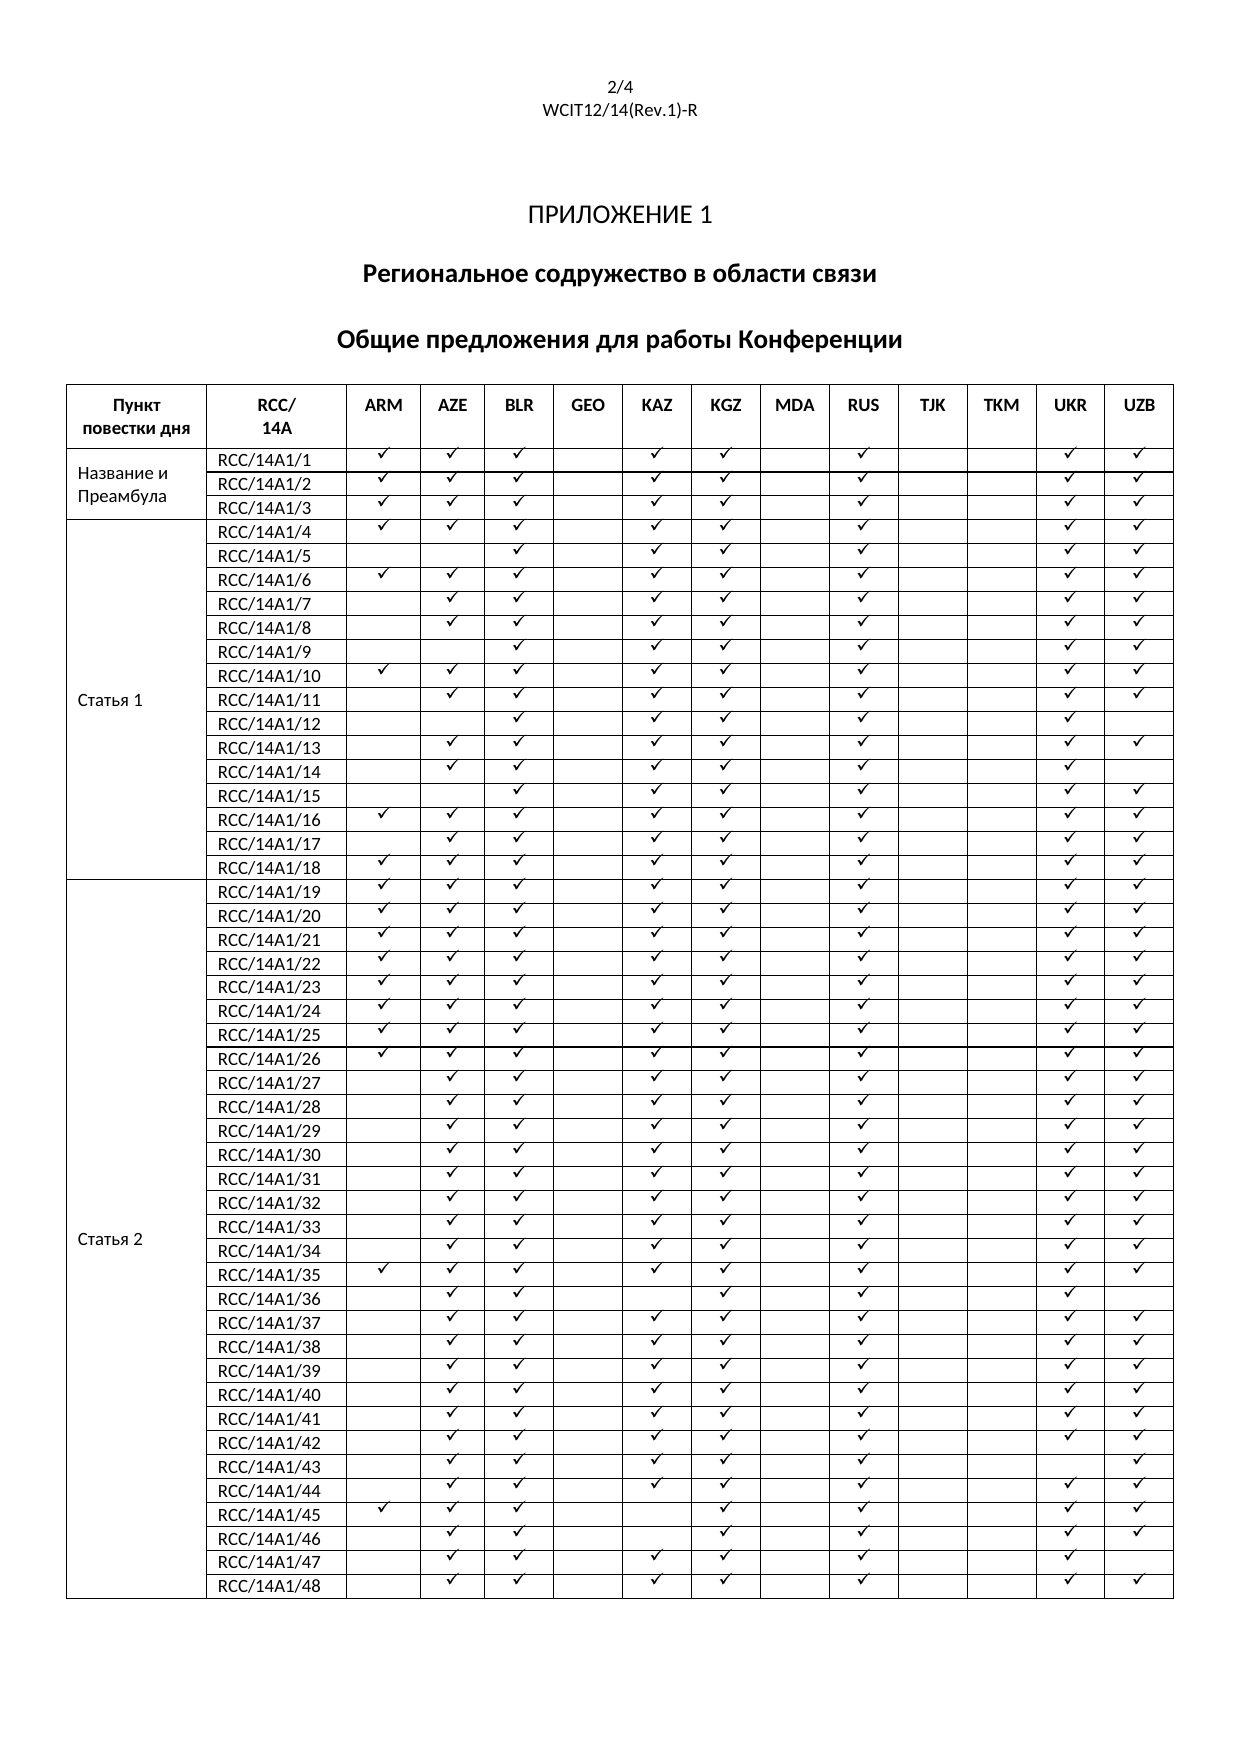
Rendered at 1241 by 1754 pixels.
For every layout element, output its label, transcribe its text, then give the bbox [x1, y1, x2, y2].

table_cell [485, 1191, 553, 1214]
table_cell [1037, 736, 1104, 759]
table_cell [1037, 473, 1104, 495]
table_cell [761, 568, 829, 591]
table_cell [485, 544, 553, 567]
table_cell [968, 712, 1036, 735]
table_cell [554, 736, 622, 759]
table_cell [761, 592, 829, 615]
table_cell [347, 568, 420, 591]
table_cell [830, 1551, 898, 1573]
table_cell [968, 520, 1036, 543]
table_cell RCC/14A1/48 [207, 1575, 346, 1597]
table_header UZB [1105, 385, 1173, 447]
table_cell [1037, 712, 1104, 735]
table_cell RCC/14A1/6 [207, 568, 346, 591]
table_cell [1037, 1095, 1104, 1118]
table_cell [1037, 1335, 1104, 1358]
table_cell [1105, 1048, 1173, 1070]
table_cell [485, 616, 553, 639]
table_cell [623, 784, 691, 807]
table_cell [830, 808, 898, 831]
table_cell [1037, 928, 1104, 951]
table_cell [421, 1335, 484, 1358]
table_cell [761, 1167, 829, 1190]
table_cell [485, 1575, 553, 1597]
table_cell [899, 1503, 967, 1526]
table_cell [692, 1455, 760, 1478]
table_cell [899, 1048, 967, 1070]
table_cell [830, 832, 898, 855]
table_cell [692, 616, 760, 639]
table_cell [1037, 496, 1104, 519]
table_cell RCC/14A1/34 [207, 1239, 346, 1262]
table_cell Статья 1 [67, 520, 206, 879]
table_cell [692, 1263, 760, 1286]
table_cell [347, 1455, 420, 1478]
table_cell [623, 1119, 691, 1142]
table_cell [1105, 1479, 1173, 1502]
table_cell [347, 760, 420, 783]
table_cell [761, 1119, 829, 1142]
table_cell [830, 1455, 898, 1478]
table_cell [761, 1431, 829, 1454]
table_cell [347, 1119, 420, 1142]
table_header UKR [1037, 385, 1104, 447]
table_cell [899, 1000, 967, 1022]
table_cell [421, 1024, 484, 1046]
table_cell [485, 688, 553, 711]
table_cell [761, 520, 829, 543]
table_cell [347, 1024, 420, 1046]
table_cell [623, 688, 691, 711]
table_cell [347, 1263, 420, 1286]
table_cell [347, 1383, 420, 1406]
table_cell [623, 1239, 691, 1262]
table_cell [485, 928, 553, 951]
table_cell [761, 1359, 829, 1382]
table_cell [830, 1024, 898, 1046]
table_cell [554, 1263, 622, 1286]
table_cell [968, 976, 1036, 998]
table_cell [692, 592, 760, 615]
table_cell [623, 496, 691, 519]
table_cell [421, 1167, 484, 1190]
table_cell [761, 760, 829, 783]
table_cell [623, 1479, 691, 1502]
table_cell RCC/14A1/9 [207, 640, 346, 663]
table_cell [968, 760, 1036, 783]
table_cell [421, 664, 484, 687]
table_cell [1037, 449, 1104, 471]
table_cell [554, 1048, 622, 1070]
table_cell [692, 832, 760, 855]
table_cell [899, 1455, 967, 1478]
table_cell [968, 473, 1036, 495]
table_cell [761, 1311, 829, 1334]
table_cell [830, 1119, 898, 1142]
table_cell [623, 1000, 691, 1022]
table_cell [830, 1071, 898, 1094]
table_cell [968, 1263, 1036, 1286]
table_cell [968, 1527, 1036, 1549]
table_cell [623, 520, 691, 543]
table_cell RCC/14A1/1 [207, 449, 346, 471]
table_cell [692, 1575, 760, 1597]
table_cell RCC/14A1/46 [207, 1527, 346, 1549]
table_cell RCC/14A1/5 [207, 544, 346, 567]
table_cell [485, 592, 553, 615]
table_cell [968, 1143, 1036, 1166]
table_cell [830, 1431, 898, 1454]
table_cell [421, 1191, 484, 1214]
table_cell [830, 1359, 898, 1382]
table_cell [1105, 1575, 1173, 1597]
table_cell [554, 568, 622, 591]
table_cell RCC/14A1/10 [207, 664, 346, 687]
table_cell [485, 1167, 553, 1190]
table_cell RCC/14A1/47 [207, 1551, 346, 1573]
table_cell [1037, 1119, 1104, 1142]
table_cell [968, 640, 1036, 663]
table_cell [554, 1024, 622, 1046]
table_cell [1105, 520, 1173, 543]
table_cell [692, 1407, 760, 1430]
table_cell Статья 2 [67, 880, 206, 1597]
table_cell [692, 688, 760, 711]
table_cell [1105, 1407, 1173, 1430]
table_cell [554, 928, 622, 951]
table_cell [830, 449, 898, 471]
table_cell [554, 1431, 622, 1454]
table_cell [692, 1167, 760, 1190]
table_cell [623, 1287, 691, 1310]
table_cell [421, 640, 484, 663]
table_cell [968, 592, 1036, 615]
table_cell [554, 520, 622, 543]
table_cell [347, 1191, 420, 1214]
table_cell [554, 592, 622, 615]
table_cell [347, 1575, 420, 1597]
table_cell [421, 1000, 484, 1022]
title Региональное содружество в области связи Общие предложения для работы Конференции [118, 256, 1122, 355]
table_cell [347, 1287, 420, 1310]
table_cell [1105, 592, 1173, 615]
table_cell [623, 976, 691, 998]
table_cell [968, 496, 1036, 519]
table_cell [1037, 1455, 1104, 1478]
table_cell [421, 784, 484, 807]
table_cell [485, 1551, 553, 1573]
table_cell [485, 1359, 553, 1382]
table_cell [485, 1527, 553, 1549]
table_cell [623, 808, 691, 831]
table_cell [830, 1383, 898, 1406]
table_cell [1037, 1024, 1104, 1046]
table_cell [347, 1335, 420, 1358]
table_cell [623, 1167, 691, 1190]
table_cell [485, 880, 553, 903]
table_cell [347, 928, 420, 951]
table_cell [899, 616, 967, 639]
table_header RCC/ 14A [207, 385, 346, 447]
table_cell [692, 1239, 760, 1262]
table_cell [761, 1263, 829, 1286]
table_cell [1105, 736, 1173, 759]
table_cell [899, 449, 967, 471]
table_cell [623, 449, 691, 471]
table_cell [1037, 1167, 1104, 1190]
table_cell [761, 1143, 829, 1166]
table_cell [554, 880, 622, 903]
table_cell [1105, 616, 1173, 639]
table_cell [485, 1143, 553, 1166]
table_cell [1105, 760, 1173, 783]
table_cell [347, 808, 420, 831]
table_cell [347, 976, 420, 998]
table_cell RCC/14A1/14 [207, 760, 346, 783]
table_cell [1037, 664, 1104, 687]
table_cell [761, 736, 829, 759]
table_cell [1105, 1071, 1173, 1094]
table_cell [421, 856, 484, 879]
table_cell [1037, 1527, 1104, 1549]
table_cell [692, 449, 760, 471]
table_cell [761, 976, 829, 998]
table_cell [830, 640, 898, 663]
table_cell [1105, 1239, 1173, 1262]
table_cell [1105, 832, 1173, 855]
table_cell [692, 1311, 760, 1334]
table_cell [421, 736, 484, 759]
table_header GEO [554, 385, 622, 447]
table_cell [421, 1455, 484, 1478]
table_cell [421, 592, 484, 615]
table_cell [623, 1407, 691, 1430]
table_cell [968, 1287, 1036, 1310]
table_cell [623, 1024, 691, 1046]
table_cell [830, 544, 898, 567]
table_cell [347, 880, 420, 903]
table_cell [347, 640, 420, 663]
table_cell [899, 1359, 967, 1382]
table_cell [899, 1431, 967, 1454]
table_cell [968, 880, 1036, 903]
table_cell [1105, 568, 1173, 591]
table_cell [485, 1024, 553, 1046]
table_cell [830, 1239, 898, 1262]
table_cell [347, 736, 420, 759]
table_cell [554, 904, 622, 927]
table_cell [761, 808, 829, 831]
table_cell [485, 1287, 553, 1310]
table_cell [485, 1335, 553, 1358]
table_cell [1105, 1551, 1173, 1573]
table_cell [485, 808, 553, 831]
table_cell [899, 1215, 967, 1238]
table_cell [692, 784, 760, 807]
table_cell [1105, 880, 1173, 903]
table_cell [485, 1119, 553, 1142]
table_cell [1037, 808, 1104, 831]
table_cell [421, 520, 484, 543]
table_cell [1037, 520, 1104, 543]
table_cell [554, 1479, 622, 1502]
table_cell RCC/14A1/29 [207, 1119, 346, 1142]
table_cell RCC/14A1/2 [207, 473, 346, 495]
table_cell RCC/14A1/33 [207, 1215, 346, 1238]
table_cell [968, 856, 1036, 879]
table_cell RCC/14A1/24 [207, 1000, 346, 1022]
table_header Пункт повестки дня [67, 385, 206, 447]
table_cell [347, 1095, 420, 1118]
table_cell [623, 544, 691, 567]
table_cell [347, 1167, 420, 1190]
table_cell [554, 1095, 622, 1118]
table_cell [1105, 952, 1173, 974]
table_cell [554, 449, 622, 471]
table_cell [899, 760, 967, 783]
table_cell [347, 473, 420, 495]
table_cell RCC/14A1/30 [207, 1143, 346, 1166]
table_cell [623, 1455, 691, 1478]
table_cell RCC/14A1/32 [207, 1191, 346, 1214]
table_cell [761, 856, 829, 879]
table_cell [761, 832, 829, 855]
table_cell RCC/14A1/31 [207, 1167, 346, 1190]
table_cell [485, 1431, 553, 1454]
table_cell [347, 1359, 420, 1382]
table_cell [1037, 1143, 1104, 1166]
table_cell [830, 1263, 898, 1286]
table_cell [761, 1455, 829, 1478]
table_cell [968, 688, 1036, 711]
table_cell [421, 760, 484, 783]
table_cell [1037, 688, 1104, 711]
table_cell [692, 1191, 760, 1214]
table_cell [761, 688, 829, 711]
table_cell [692, 1143, 760, 1166]
table_cell [899, 1311, 967, 1334]
table_cell [899, 1239, 967, 1262]
table_cell [1105, 856, 1173, 879]
table_cell [347, 520, 420, 543]
table_cell RCC/14A1/43 [207, 1455, 346, 1478]
table_cell [899, 640, 967, 663]
table_cell [1105, 640, 1173, 663]
table_cell [761, 1215, 829, 1238]
table_cell [485, 1503, 553, 1526]
table_cell [1105, 1167, 1173, 1190]
table_cell [899, 1095, 967, 1118]
table_cell [347, 592, 420, 615]
table_cell [692, 928, 760, 951]
table_cell [1037, 1359, 1104, 1382]
table_cell [554, 856, 622, 879]
table_cell RCC/14A1/22 [207, 952, 346, 974]
table_cell [623, 832, 691, 855]
table_cell [421, 928, 484, 951]
table_cell [485, 784, 553, 807]
table_cell [1105, 904, 1173, 927]
table_cell [899, 1551, 967, 1573]
table_cell [485, 1071, 553, 1094]
table_cell [899, 1407, 967, 1430]
table_cell [554, 496, 622, 519]
table_cell [830, 520, 898, 543]
table_cell [968, 544, 1036, 567]
table_cell [485, 1455, 553, 1478]
table_cell [899, 736, 967, 759]
table_cell RCC/14A1/18 [207, 856, 346, 879]
table_cell [347, 688, 420, 711]
table_cell [623, 712, 691, 735]
table_cell [1105, 1527, 1173, 1549]
table_cell [692, 520, 760, 543]
table_cell [1037, 1048, 1104, 1070]
table_cell [554, 616, 622, 639]
table_cell [347, 496, 420, 519]
table_cell [968, 952, 1036, 974]
table_cell [899, 688, 967, 711]
table_cell [968, 1095, 1036, 1118]
table_cell [421, 1071, 484, 1094]
table_cell [623, 904, 691, 927]
table_cell [761, 640, 829, 663]
table_cell [1037, 856, 1104, 879]
table_cell [761, 1479, 829, 1502]
table_cell [1105, 1383, 1173, 1406]
table_cell [1037, 1263, 1104, 1286]
table_cell [692, 1527, 760, 1549]
table_cell Название и Преамбула [67, 449, 206, 519]
table_cell [968, 1551, 1036, 1573]
table_cell [830, 473, 898, 495]
table_cell [761, 1335, 829, 1358]
table_cell [1037, 568, 1104, 591]
table_cell [968, 1335, 1036, 1358]
table_cell [899, 1024, 967, 1046]
table_cell [421, 832, 484, 855]
table_cell [830, 568, 898, 591]
table_cell [554, 1215, 622, 1238]
table_cell [761, 616, 829, 639]
table_cell [968, 1167, 1036, 1190]
table_cell [623, 1551, 691, 1573]
table_cell [485, 520, 553, 543]
table_cell [623, 1263, 691, 1286]
table_cell [554, 1335, 622, 1358]
table_cell [830, 1000, 898, 1022]
table_cell [761, 904, 829, 927]
table_cell [347, 784, 420, 807]
table_cell [554, 1455, 622, 1478]
table_cell [485, 712, 553, 735]
table_cell [347, 544, 420, 567]
table_cell RCC/14A1/27 [207, 1071, 346, 1094]
table_cell [421, 808, 484, 831]
table_cell [692, 760, 760, 783]
table_cell [692, 808, 760, 831]
table_cell [1105, 1359, 1173, 1382]
table_cell [485, 1239, 553, 1262]
table_cell [347, 952, 420, 974]
table_cell [421, 544, 484, 567]
table_cell [485, 1000, 553, 1022]
table_cell [692, 1119, 760, 1142]
table_cell [830, 1479, 898, 1502]
table_cell [830, 688, 898, 711]
table_cell [899, 904, 967, 927]
table_cell [623, 736, 691, 759]
table_cell [968, 568, 1036, 591]
table_cell [1037, 1407, 1104, 1430]
table_cell [830, 1095, 898, 1118]
table_cell [421, 1215, 484, 1238]
table_cell [347, 904, 420, 927]
table_cell [554, 760, 622, 783]
table_cell RCC/14A1/19 [207, 880, 346, 903]
table_cell [485, 496, 553, 519]
table_cell [968, 616, 1036, 639]
table_cell [1105, 688, 1173, 711]
table_cell [899, 1479, 967, 1502]
table_cell [761, 1383, 829, 1406]
text Приложение 1 [118, 198, 1122, 231]
table_cell [1105, 473, 1173, 495]
table_cell [347, 1407, 420, 1430]
table_cell [1037, 592, 1104, 615]
table_cell [830, 1335, 898, 1358]
table_cell [421, 1527, 484, 1549]
table_cell [1037, 832, 1104, 855]
table_cell [623, 1095, 691, 1118]
table_cell [1037, 1503, 1104, 1526]
table_cell [968, 832, 1036, 855]
table_cell [899, 592, 967, 615]
table_cell [1105, 1263, 1173, 1286]
table_cell [692, 1551, 760, 1573]
table_cell [899, 808, 967, 831]
table_cell [899, 880, 967, 903]
table_cell [421, 1359, 484, 1382]
table_cell [761, 449, 829, 471]
table_cell [968, 1431, 1036, 1454]
table_cell [1037, 640, 1104, 663]
table_cell [1105, 1191, 1173, 1214]
table_cell [421, 1239, 484, 1262]
table_cell [899, 1143, 967, 1166]
table_cell [623, 1383, 691, 1406]
table_cell [899, 976, 967, 998]
table_cell RCC/14A1/16 [207, 808, 346, 831]
table_cell [830, 1527, 898, 1549]
table_cell [554, 712, 622, 735]
table_cell RCC/14A1/37 [207, 1311, 346, 1334]
table_cell [761, 1287, 829, 1310]
table_cell [421, 616, 484, 639]
table_cell [899, 473, 967, 495]
table_cell [761, 496, 829, 519]
table_cell [968, 1215, 1036, 1238]
table_cell RCC/14A1/25 [207, 1024, 346, 1046]
table_cell [421, 1143, 484, 1166]
table_cell [421, 473, 484, 495]
table_cell [347, 449, 420, 471]
table_cell [421, 1048, 484, 1070]
table_cell [1105, 976, 1173, 998]
table_cell [1105, 808, 1173, 831]
table_cell [761, 1024, 829, 1046]
table_cell [347, 1551, 420, 1573]
table_header TKM [968, 385, 1036, 447]
table_cell RCC/14A1/42 [207, 1431, 346, 1454]
table_cell [692, 1048, 760, 1070]
table_cell [692, 880, 760, 903]
table_cell [1105, 1095, 1173, 1118]
table_cell [485, 856, 553, 879]
table_cell [554, 1407, 622, 1430]
table_cell [623, 1431, 691, 1454]
table_cell [692, 952, 760, 974]
table_cell [968, 1311, 1036, 1334]
table_cell [968, 1048, 1036, 1070]
table_cell [421, 712, 484, 735]
table_cell [623, 1191, 691, 1214]
table_cell RCC/14A1/11 [207, 688, 346, 711]
table_cell [623, 880, 691, 903]
table_cell [692, 712, 760, 735]
table_cell [485, 976, 553, 998]
table_cell [347, 616, 420, 639]
table_cell [554, 976, 622, 998]
table_cell [1037, 1311, 1104, 1334]
table_cell [692, 904, 760, 927]
table_cell [968, 449, 1036, 471]
table_cell [1105, 544, 1173, 567]
table_cell [421, 1263, 484, 1286]
table_cell [830, 496, 898, 519]
table_cell [968, 1239, 1036, 1262]
table_cell [830, 616, 898, 639]
table_cell [554, 1575, 622, 1597]
table_cell [347, 1311, 420, 1334]
table_cell [421, 976, 484, 998]
table_cell [485, 832, 553, 855]
table_cell [554, 544, 622, 567]
table_cell [421, 496, 484, 519]
table_cell [761, 1191, 829, 1214]
table_cell [347, 1215, 420, 1238]
table_cell [1037, 976, 1104, 998]
table_cell [1037, 1000, 1104, 1022]
table_cell [485, 1263, 553, 1286]
table_cell [623, 1311, 691, 1334]
table_cell [1037, 544, 1104, 567]
table_cell [899, 928, 967, 951]
table_cell [623, 664, 691, 687]
table_cell [899, 544, 967, 567]
table_cell [830, 1575, 898, 1597]
table_cell [623, 856, 691, 879]
table_cell [421, 1095, 484, 1118]
table_cell [554, 952, 622, 974]
table_cell [623, 952, 691, 974]
table_cell [554, 1239, 622, 1262]
table_cell [692, 664, 760, 687]
table_cell [1105, 1335, 1173, 1358]
table_cell [1037, 784, 1104, 807]
table_cell [1037, 1575, 1104, 1597]
table_cell [899, 1287, 967, 1310]
table_cell [968, 1407, 1036, 1430]
table_cell [1105, 1431, 1173, 1454]
table_cell RCC/14A1/13 [207, 736, 346, 759]
table_cell [968, 784, 1036, 807]
table_cell [692, 568, 760, 591]
table_cell [554, 688, 622, 711]
table_cell [421, 1287, 484, 1310]
table_cell [692, 1383, 760, 1406]
table_cell [761, 1071, 829, 1094]
table_cell [761, 1048, 829, 1070]
table_header BLR [485, 385, 553, 447]
table_cell [830, 784, 898, 807]
table_cell [761, 1239, 829, 1262]
table_cell [1037, 1215, 1104, 1238]
table_cell [1105, 1024, 1173, 1046]
table_cell RCC/14A1/26 [207, 1048, 346, 1070]
table_cell [421, 1119, 484, 1142]
table_cell [623, 1527, 691, 1549]
table_header AZE [421, 385, 484, 447]
table_cell [761, 952, 829, 974]
table_cell [1105, 1455, 1173, 1478]
table_cell [899, 784, 967, 807]
table_cell [968, 1191, 1036, 1214]
table_cell [347, 1000, 420, 1022]
table_cell [1037, 1479, 1104, 1502]
table_cell RCC/14A1/17 [207, 832, 346, 855]
table_cell [692, 1503, 760, 1526]
table_cell [554, 1071, 622, 1094]
table_cell [899, 952, 967, 974]
table_cell [830, 856, 898, 879]
table_cell RCC/14A1/7 [207, 592, 346, 615]
table_cell [761, 544, 829, 567]
table_header MDA [761, 385, 829, 447]
table_header ARM [347, 385, 420, 447]
table_cell [1105, 1000, 1173, 1022]
table_cell [1037, 1071, 1104, 1094]
table_cell [968, 928, 1036, 951]
table_cell [623, 1503, 691, 1526]
table_cell [761, 880, 829, 903]
table_cell [554, 1119, 622, 1142]
table_cell RCC/14A1/38 [207, 1335, 346, 1358]
table_cell [485, 1407, 553, 1430]
table_cell [830, 1191, 898, 1214]
table_cell RCC/14A1/23 [207, 976, 346, 998]
table_cell [899, 1071, 967, 1094]
table_cell [485, 904, 553, 927]
table_cell [421, 449, 484, 471]
table_cell [485, 640, 553, 663]
table_cell [899, 856, 967, 879]
table_cell [1105, 449, 1173, 471]
table_cell RCC/14A1/15 [207, 784, 346, 807]
table_cell [692, 1095, 760, 1118]
table_cell [623, 568, 691, 591]
table_cell [421, 1479, 484, 1502]
table_cell [830, 760, 898, 783]
table_cell [968, 1024, 1036, 1046]
table_header KGZ [692, 385, 760, 447]
table_cell [1037, 1431, 1104, 1454]
table_cell [899, 1383, 967, 1406]
table_cell [623, 1215, 691, 1238]
table_cell [554, 640, 622, 663]
table_cell [830, 1215, 898, 1238]
table_cell [347, 856, 420, 879]
table_cell [830, 664, 898, 687]
table_cell [692, 976, 760, 998]
table_cell [1037, 1287, 1104, 1310]
table_cell [1105, 1287, 1173, 1310]
table_cell [421, 904, 484, 927]
table_cell [968, 1503, 1036, 1526]
table_cell [347, 1239, 420, 1262]
table_cell [761, 473, 829, 495]
table_cell [899, 1527, 967, 1549]
table_cell [485, 1215, 553, 1238]
table_cell [1105, 928, 1173, 951]
table_cell [485, 1479, 553, 1502]
table_cell [1037, 904, 1104, 927]
table_cell [830, 592, 898, 615]
table_cell [761, 928, 829, 951]
table_cell [347, 1431, 420, 1454]
table_cell [761, 784, 829, 807]
table_cell [623, 760, 691, 783]
table_cell [485, 1311, 553, 1334]
table_cell [830, 1167, 898, 1190]
table_cell [830, 904, 898, 927]
table_cell [554, 832, 622, 855]
table_cell [485, 449, 553, 471]
table_cell RCC/14A1/39 [207, 1359, 346, 1382]
table_cell RCC/14A1/41 [207, 1407, 346, 1430]
table_cell [623, 616, 691, 639]
table_cell [347, 1048, 420, 1070]
table_cell [761, 1095, 829, 1118]
table_cell RCC/14A1/12 [207, 712, 346, 735]
table_cell [554, 1551, 622, 1573]
table_cell [899, 832, 967, 855]
table_cell [1105, 712, 1173, 735]
table_cell [554, 473, 622, 495]
table_cell [623, 592, 691, 615]
table_cell [1105, 664, 1173, 687]
table_cell [623, 1143, 691, 1166]
table_cell [1105, 1503, 1173, 1526]
table_cell [761, 1000, 829, 1022]
table_cell [899, 1167, 967, 1190]
table_cell [554, 1311, 622, 1334]
table_cell [347, 1143, 420, 1166]
table_cell [830, 880, 898, 903]
table_cell [899, 712, 967, 735]
table_cell [692, 1287, 760, 1310]
table_cell [968, 1383, 1036, 1406]
table_cell [692, 1479, 760, 1502]
table_cell [692, 496, 760, 519]
table_cell [1105, 496, 1173, 519]
table_header TJK [899, 385, 967, 447]
table_cell [968, 1455, 1036, 1478]
table_cell [421, 1383, 484, 1406]
table_cell [692, 473, 760, 495]
table_cell [830, 928, 898, 951]
table_cell [761, 1407, 829, 1430]
table_cell [692, 736, 760, 759]
table_cell [554, 1000, 622, 1022]
table_cell [421, 568, 484, 591]
table_cell [761, 664, 829, 687]
table_cell [1037, 880, 1104, 903]
table_cell RCC/14A1/44 [207, 1479, 346, 1502]
table_header KAZ [623, 385, 691, 447]
table_cell [830, 1311, 898, 1334]
table_cell [347, 712, 420, 735]
table_cell [623, 1048, 691, 1070]
table_cell [761, 712, 829, 735]
table_cell [830, 1287, 898, 1310]
table_cell [485, 952, 553, 974]
table_cell [421, 688, 484, 711]
table_cell [1105, 1119, 1173, 1142]
table_cell RCC/14A1/35 [207, 1263, 346, 1286]
table_cell [968, 1071, 1036, 1094]
table_cell [968, 1000, 1036, 1022]
table_cell RCC/14A1/36 [207, 1287, 346, 1310]
table_cell [830, 1048, 898, 1070]
table_cell [347, 832, 420, 855]
table_cell [899, 520, 967, 543]
table_cell [830, 1407, 898, 1430]
table_cell [899, 496, 967, 519]
table_cell [623, 473, 691, 495]
table_cell RCC/14A1/21 [207, 928, 346, 951]
table_cell [968, 904, 1036, 927]
table_cell [1037, 1383, 1104, 1406]
table_cell [692, 1431, 760, 1454]
table_cell [554, 1143, 622, 1166]
table_cell [554, 1503, 622, 1526]
table_cell [421, 1407, 484, 1430]
table_cell [692, 1071, 760, 1094]
table_cell [554, 1287, 622, 1310]
table_cell [554, 664, 622, 687]
table_cell [623, 1575, 691, 1597]
table_cell [692, 1024, 760, 1046]
table_cell [830, 976, 898, 998]
table_cell [830, 736, 898, 759]
table_cell [899, 1335, 967, 1358]
table_cell [347, 1527, 420, 1549]
table_cell [692, 1000, 760, 1022]
table_cell [347, 1479, 420, 1502]
table_cell [485, 1048, 553, 1070]
table_cell [485, 1095, 553, 1118]
table_cell [899, 1119, 967, 1142]
table_cell [485, 473, 553, 495]
table_cell [692, 1359, 760, 1382]
table_header RUS [830, 385, 898, 447]
table_cell [623, 1335, 691, 1358]
table_cell RCC/14A1/4 [207, 520, 346, 543]
table_cell [554, 1359, 622, 1382]
table_cell RCC/14A1/3 [207, 496, 346, 519]
table_cell RCC/14A1/8 [207, 616, 346, 639]
table_cell [830, 1143, 898, 1166]
table_cell [968, 1119, 1036, 1142]
table_cell [347, 664, 420, 687]
table_cell [968, 1479, 1036, 1502]
table_cell [421, 952, 484, 974]
table_cell [623, 1359, 691, 1382]
table_cell [692, 1215, 760, 1238]
table_cell [1105, 784, 1173, 807]
table_cell [1037, 1191, 1104, 1214]
table_cell [554, 1167, 622, 1190]
table_cell [968, 1359, 1036, 1382]
table_cell RCC/14A1/20 [207, 904, 346, 927]
table_cell [692, 856, 760, 879]
table_cell [968, 736, 1036, 759]
table_cell [899, 1263, 967, 1286]
table_cell [485, 1383, 553, 1406]
table_cell [1105, 1311, 1173, 1334]
table_cell [968, 1575, 1036, 1597]
table_cell [623, 928, 691, 951]
table_cell [968, 664, 1036, 687]
table_cell [347, 1503, 420, 1526]
table_cell [692, 1335, 760, 1358]
table_cell [1105, 1215, 1173, 1238]
table_cell [421, 1431, 484, 1454]
table_cell [1037, 616, 1104, 639]
table_cell [485, 760, 553, 783]
table_cell [692, 544, 760, 567]
table_cell [830, 712, 898, 735]
table_cell RCC/14A1/28 [207, 1095, 346, 1118]
table_cell [761, 1551, 829, 1573]
table_cell [899, 664, 967, 687]
table_cell [761, 1503, 829, 1526]
table_cell [1037, 952, 1104, 974]
table_cell [899, 568, 967, 591]
table_cell [623, 1071, 691, 1094]
table_cell [485, 568, 553, 591]
table_cell [554, 1527, 622, 1549]
table_cell RCC/14A1/45 [207, 1503, 346, 1526]
table_cell [421, 1575, 484, 1597]
table_cell [554, 784, 622, 807]
table_cell [692, 640, 760, 663]
table_cell [1037, 1551, 1104, 1573]
table_cell RCC/14A1/40 [207, 1383, 346, 1406]
table_cell [830, 952, 898, 974]
table_cell [899, 1191, 967, 1214]
table_cell [1105, 1143, 1173, 1166]
table_cell [421, 880, 484, 903]
table_cell [485, 664, 553, 687]
table_cell [761, 1527, 829, 1549]
table_cell [830, 1503, 898, 1526]
table_cell [421, 1551, 484, 1573]
table_cell [421, 1503, 484, 1526]
table_cell [761, 1575, 829, 1597]
table_cell [899, 1575, 967, 1597]
table_cell [421, 1311, 484, 1334]
table_cell [968, 808, 1036, 831]
table_cell [554, 808, 622, 831]
table_cell [1037, 1239, 1104, 1262]
table_cell [623, 640, 691, 663]
table_cell [347, 1071, 420, 1094]
table_cell [485, 736, 553, 759]
table_cell [554, 1383, 622, 1406]
table_cell [1037, 760, 1104, 783]
table_cell [554, 1191, 622, 1214]
